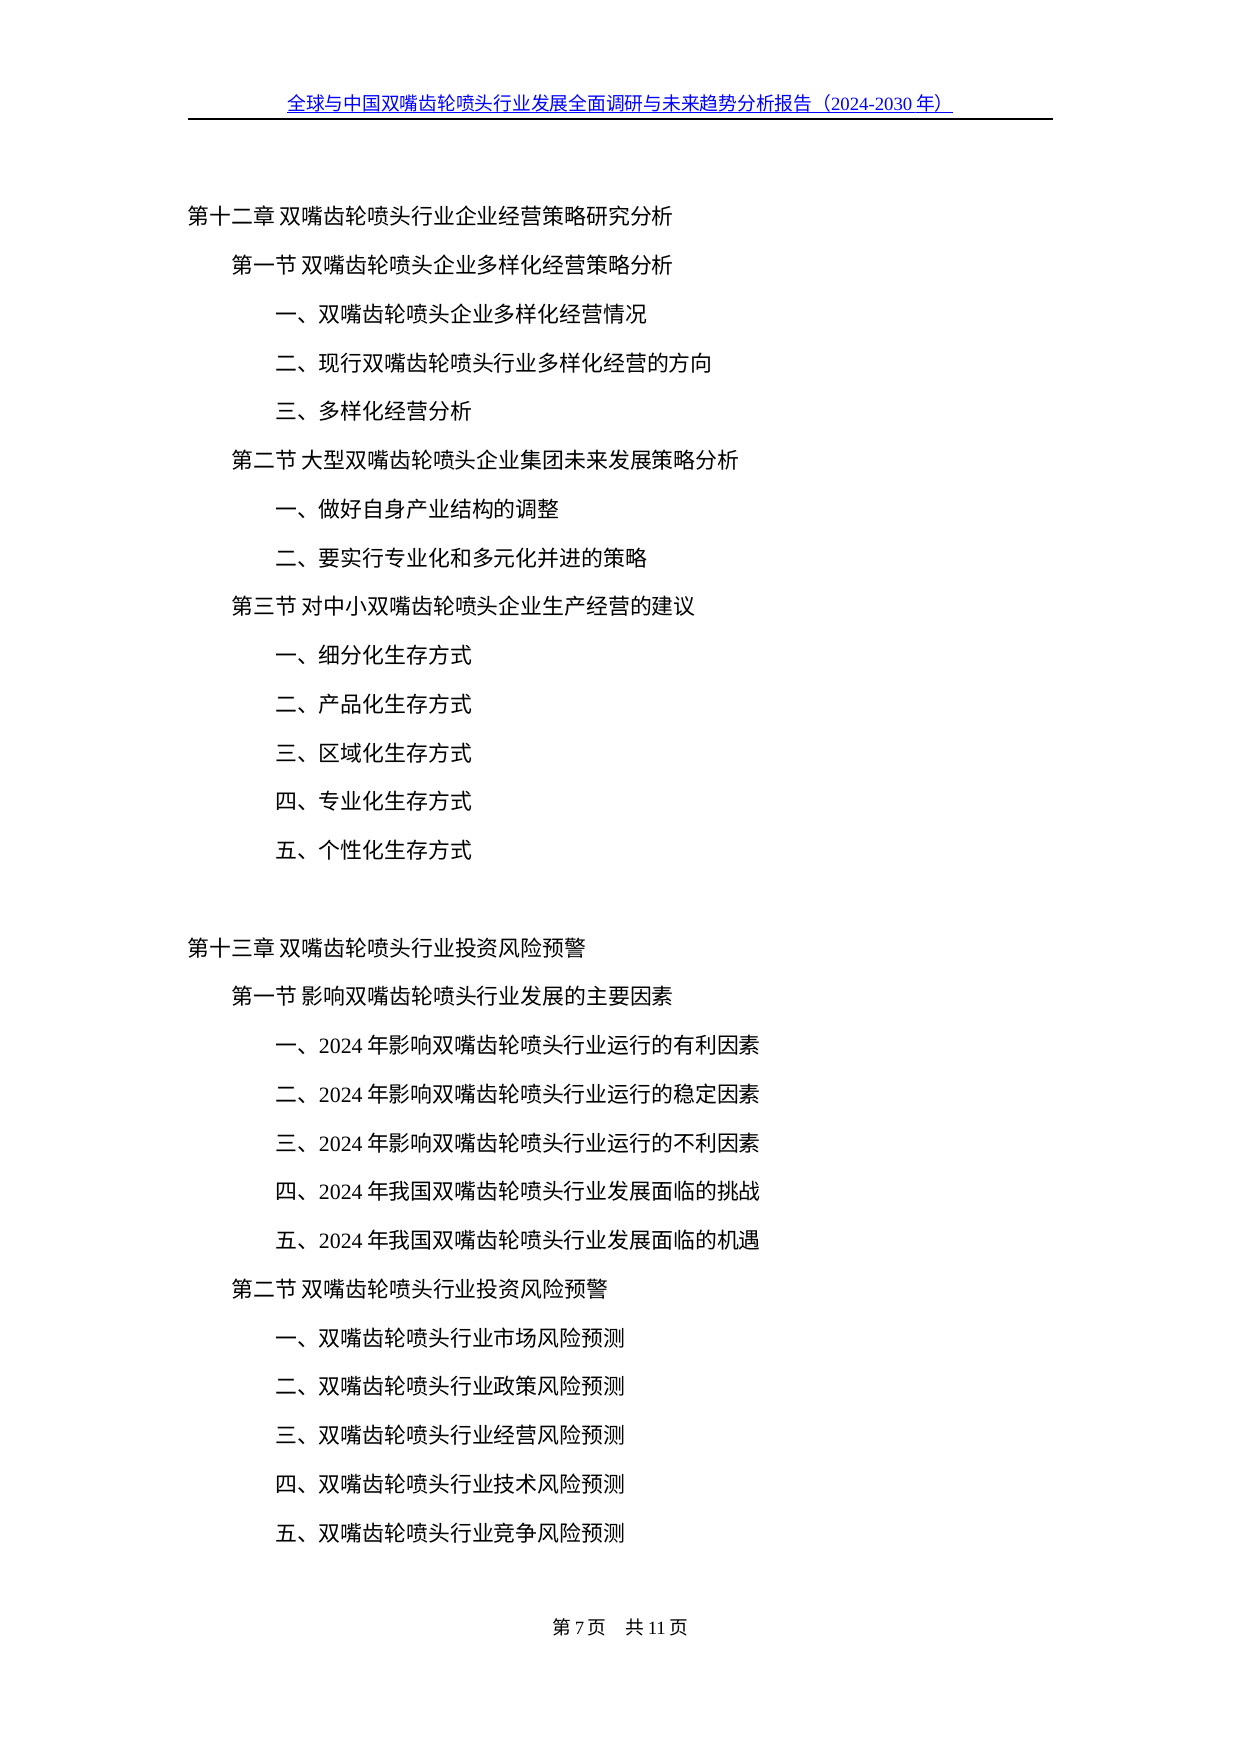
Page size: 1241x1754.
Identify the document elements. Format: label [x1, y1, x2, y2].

text [187, 150, 1053, 1548]
